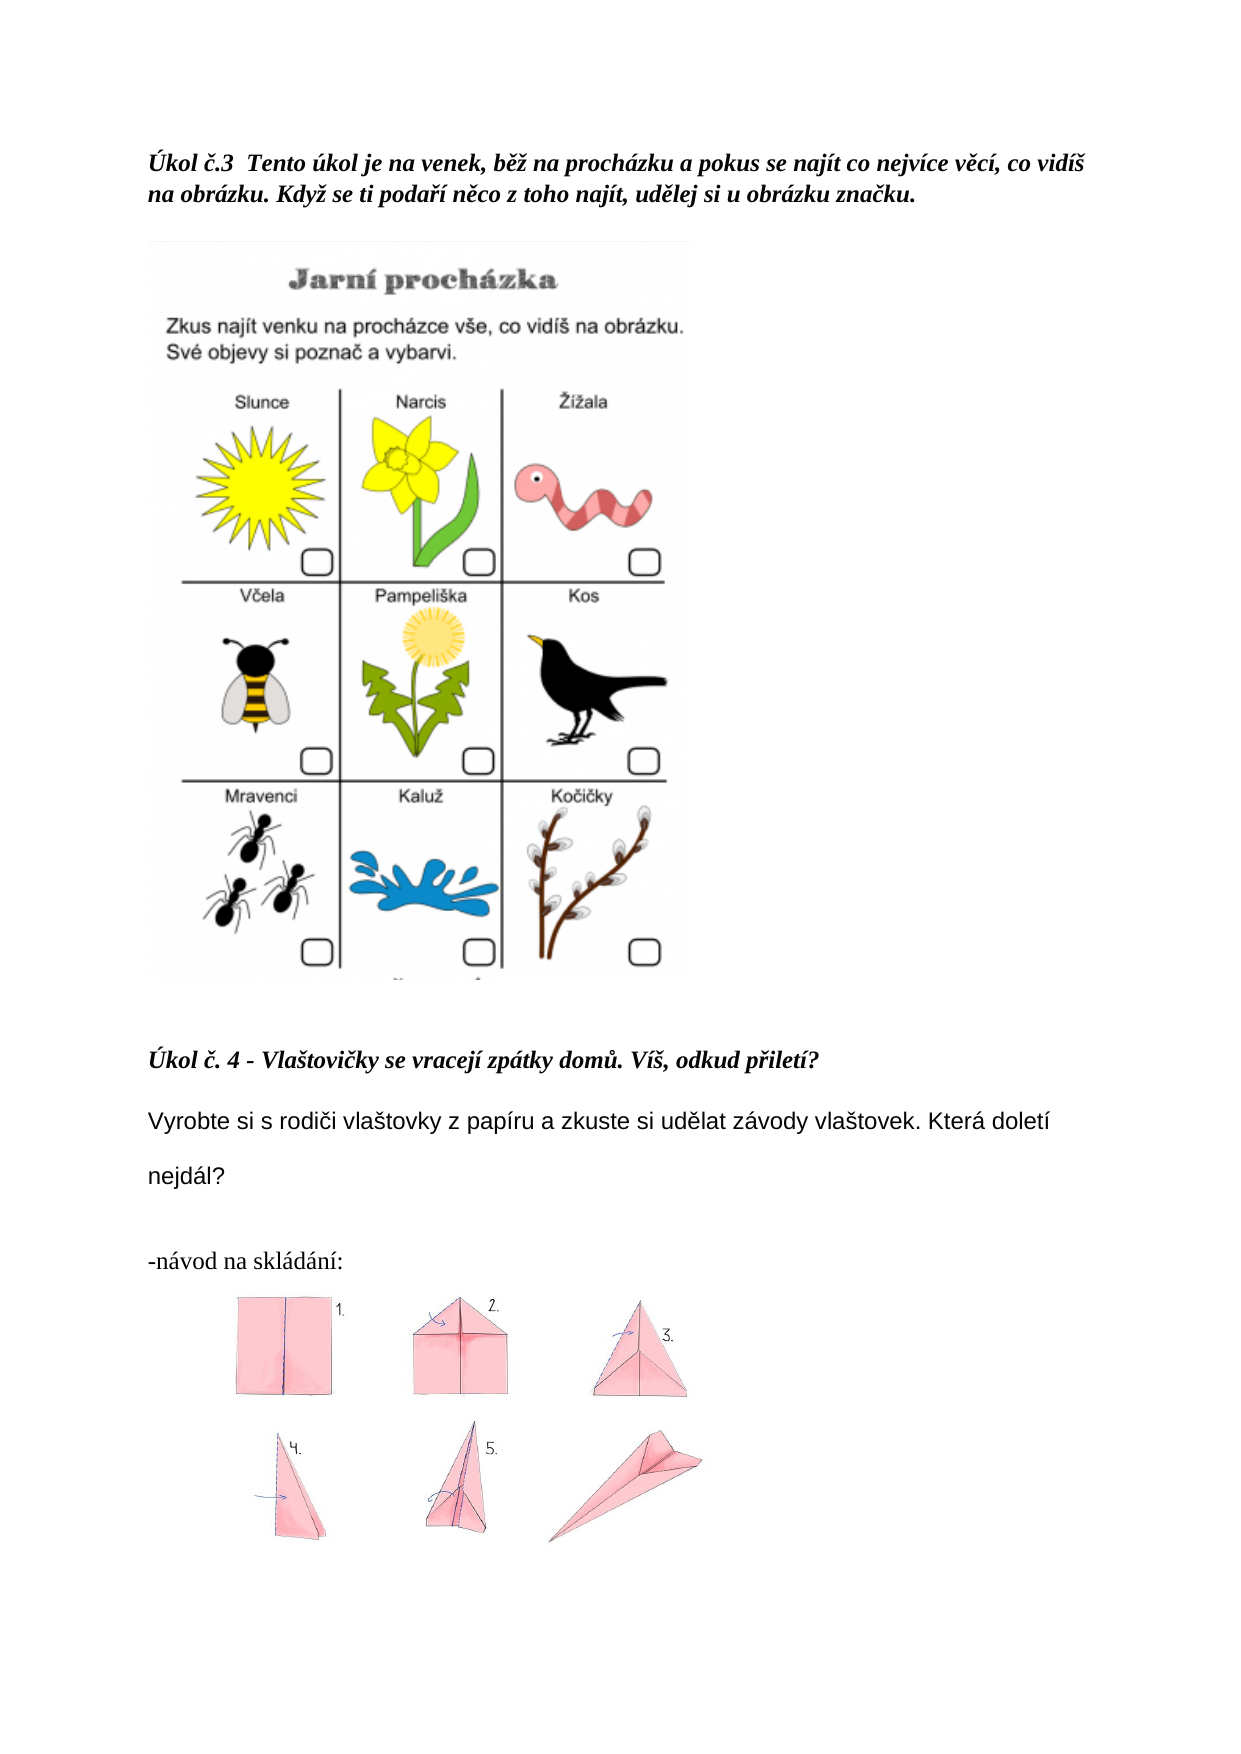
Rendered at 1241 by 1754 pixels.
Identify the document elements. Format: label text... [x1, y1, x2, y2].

picture [188, 1276, 734, 1563]
picture [147, 240, 692, 980]
text Úkol č. 4 - Vlaštovičky se vracejí zpátky domů. Víš, odkud přiletí? [148, 1045, 1093, 1074]
text Úkol č.3 Tento úkol je na venek, běž na procházku a pokus se najít co nejvíce věcí, co vidíš na obrázku. Když se ti podaří něco z toho najít, udělej si u obrázku značku. [148, 148, 1093, 207]
text -návod na skládání: [148, 1246, 1093, 1274]
text Vyrobte si s rodiči vlaštovky z papíru a zkuste si udělat závody vlaštovek. Která doletí nejdál? [148, 1107, 1093, 1189]
